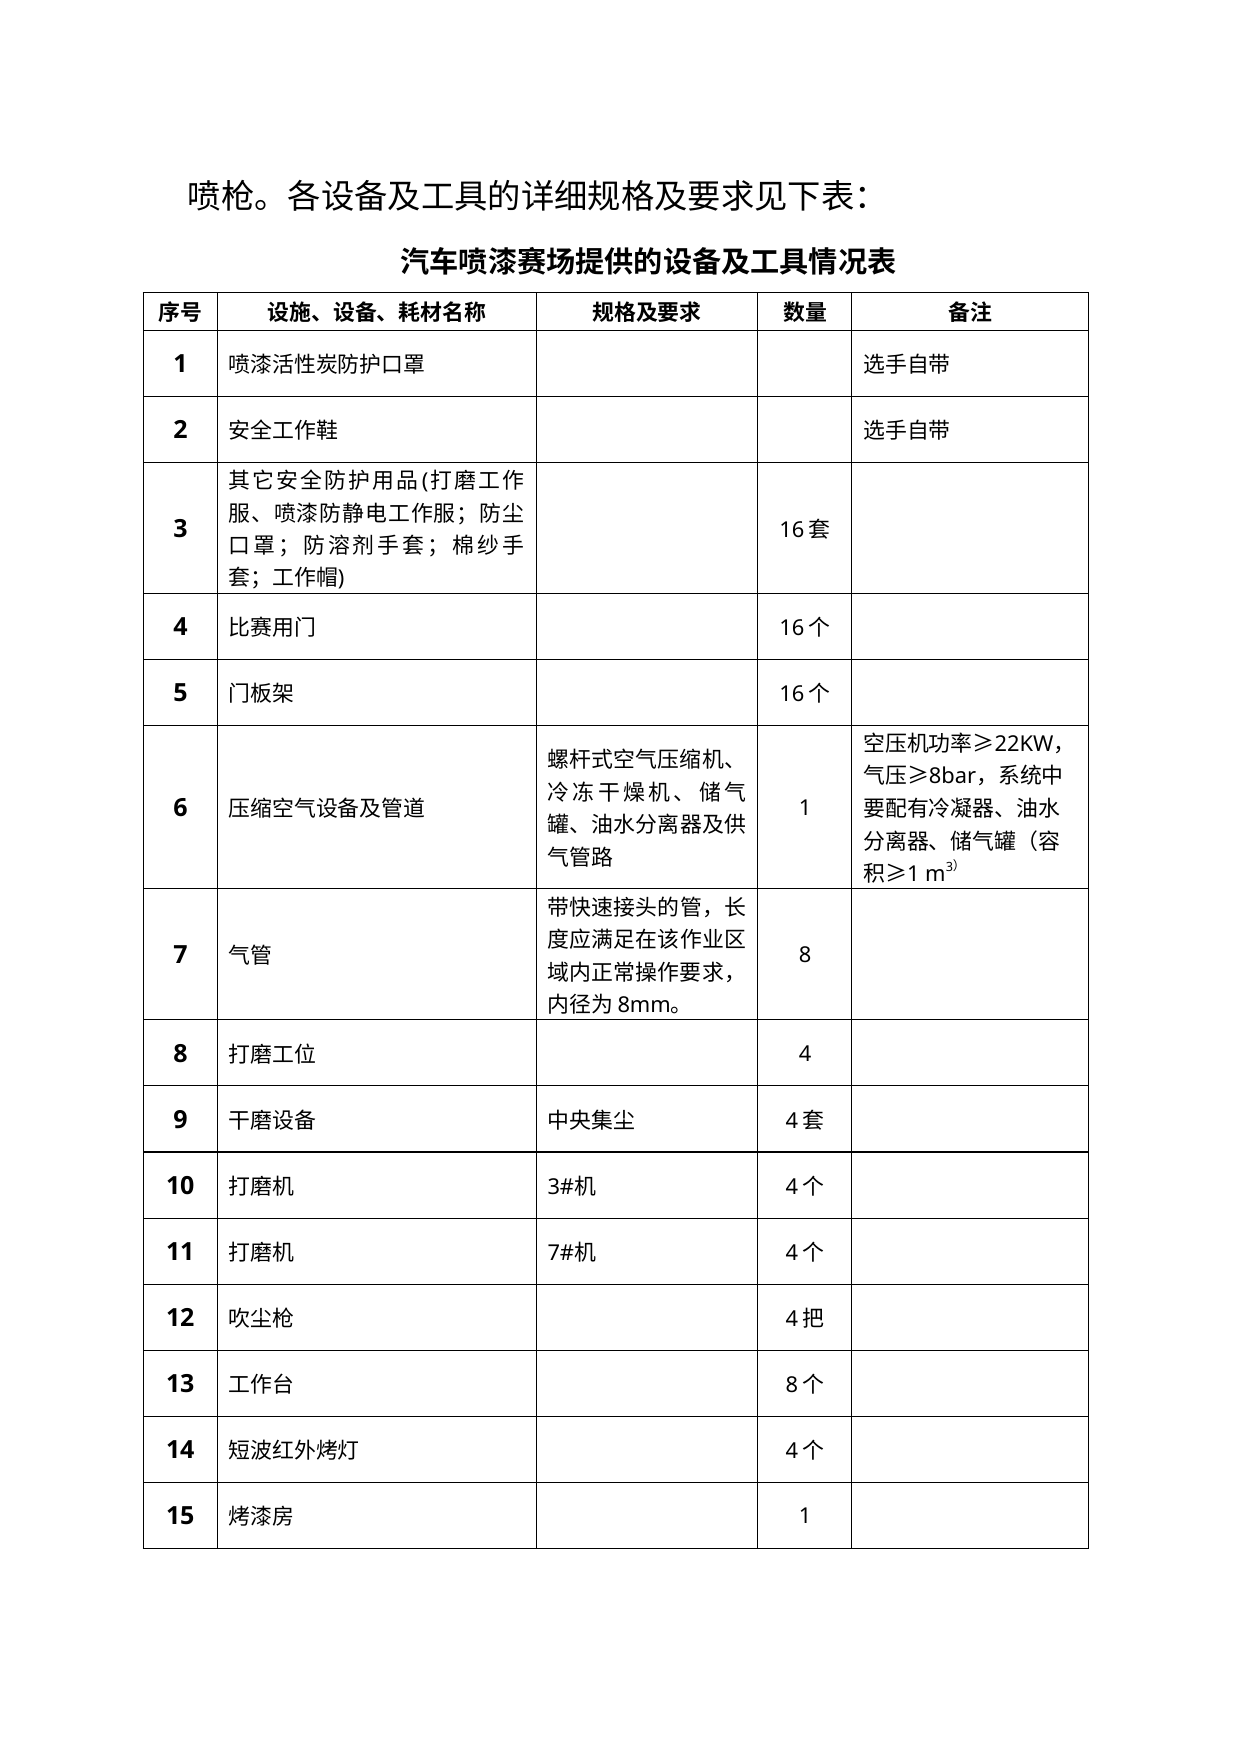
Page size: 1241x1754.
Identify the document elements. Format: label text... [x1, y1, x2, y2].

table_cell 4把 [758, 1285, 851, 1349]
table_cell [537, 594, 757, 659]
table_cell [537, 1483, 757, 1548]
table_header 备注 [852, 293, 1088, 329]
table_cell 7#机 [537, 1219, 757, 1283]
table_cell 16个 [758, 594, 851, 659]
table_cell 4套 [758, 1086, 851, 1151]
table_cell 空压机功率≥22KW，气压≥8bar，系统中要配有冷凝器、油水分离器、储气罐（容积≥1 m3） [852, 726, 1088, 888]
table_header 数量 [758, 293, 851, 329]
table_cell 8 [758, 889, 851, 1019]
table_cell 带快速接头的管，长度应满足在该作业区域内正常操作要求，内径为8mm。 [537, 889, 757, 1019]
table_cell 13 [144, 1351, 217, 1416]
table_cell 12 [144, 1285, 217, 1349]
table_cell [537, 1285, 757, 1349]
table_cell 打磨工位 [218, 1020, 536, 1085]
table_cell 吹尘枪 [218, 1285, 536, 1349]
table_cell [852, 1153, 1088, 1217]
table_cell 短波红外烤灯 [218, 1417, 536, 1482]
table_cell [852, 1483, 1088, 1548]
table_cell 1 [758, 726, 851, 888]
table_cell [852, 1351, 1088, 1416]
table_cell 4个 [758, 1219, 851, 1283]
table_cell 10 [144, 1153, 217, 1217]
table_cell [537, 331, 757, 396]
table_cell 8个 [758, 1351, 851, 1416]
text 汽车喷漆赛场提供的设备及工具情况表 [187, 227, 1053, 292]
table_cell 打磨机 [218, 1153, 536, 1217]
table_cell 烤漆房 [218, 1483, 536, 1548]
table_cell [852, 1417, 1088, 1482]
table_cell 11 [144, 1219, 217, 1283]
table_cell 14 [144, 1417, 217, 1482]
table_cell 3#机 [537, 1153, 757, 1217]
table_cell [537, 1351, 757, 1416]
table_cell 1 [144, 331, 217, 396]
table_cell 3 [144, 463, 217, 593]
table_cell [758, 331, 851, 396]
table_cell [852, 463, 1088, 593]
table_cell [537, 1020, 757, 1085]
table_cell 选手自带 [852, 331, 1088, 396]
table_cell [537, 463, 757, 593]
table_cell [852, 1020, 1088, 1085]
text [187, 162, 1053, 227]
table_cell 5 [144, 660, 217, 725]
table_cell [537, 1417, 757, 1482]
table_cell 8 [144, 1020, 217, 1085]
table_cell 7 [144, 889, 217, 1019]
table_cell [852, 889, 1088, 1019]
table_cell 1 [758, 1483, 851, 1548]
table_cell 干磨设备 [218, 1086, 536, 1151]
table_cell 6 [144, 726, 217, 888]
table_cell 安全工作鞋 [218, 397, 536, 462]
table_cell 4个 [758, 1417, 851, 1482]
table_header 序号 [144, 293, 217, 329]
table_cell 选手自带 [852, 397, 1088, 462]
table_cell [758, 397, 851, 462]
table_cell 15 [144, 1483, 217, 1548]
table_cell 4 [144, 594, 217, 659]
table_cell 工作台 [218, 1351, 536, 1416]
table_cell [537, 397, 757, 462]
table_cell [852, 1086, 1088, 1151]
table_cell 4个 [758, 1153, 851, 1217]
table_cell 16个 [758, 660, 851, 725]
table_cell [852, 660, 1088, 725]
table_cell 9 [144, 1086, 217, 1151]
table_cell 气管 [218, 889, 536, 1019]
table_cell [852, 1285, 1088, 1349]
table_header 设施、设备、耗材名称 [218, 293, 536, 329]
table_cell [852, 1219, 1088, 1283]
table_cell 中央集尘 [537, 1086, 757, 1151]
table_cell [852, 594, 1088, 659]
table_cell 螺杆式空气压缩机、冷冻干燥机、储气罐、油水分离器及供气管路 [537, 726, 757, 888]
table_cell 16套 [758, 463, 851, 593]
table_cell 2 [144, 397, 217, 462]
table_cell 其它安全防护用品(打磨工作服、喷漆防静电工作服；防尘口罩；防溶剂手套；棉纱手套；工作帽) [218, 463, 536, 593]
table_header 规格及要求 [537, 293, 757, 329]
table_cell 喷漆活性炭防护口罩 [218, 331, 536, 396]
table_cell 门板架 [218, 660, 536, 725]
table_cell 比赛用门 [218, 594, 536, 659]
table_cell 4 [758, 1020, 851, 1085]
table_cell 压缩空气设备及管道 [218, 726, 536, 888]
table_cell [537, 660, 757, 725]
table_cell 打磨机 [218, 1219, 536, 1283]
